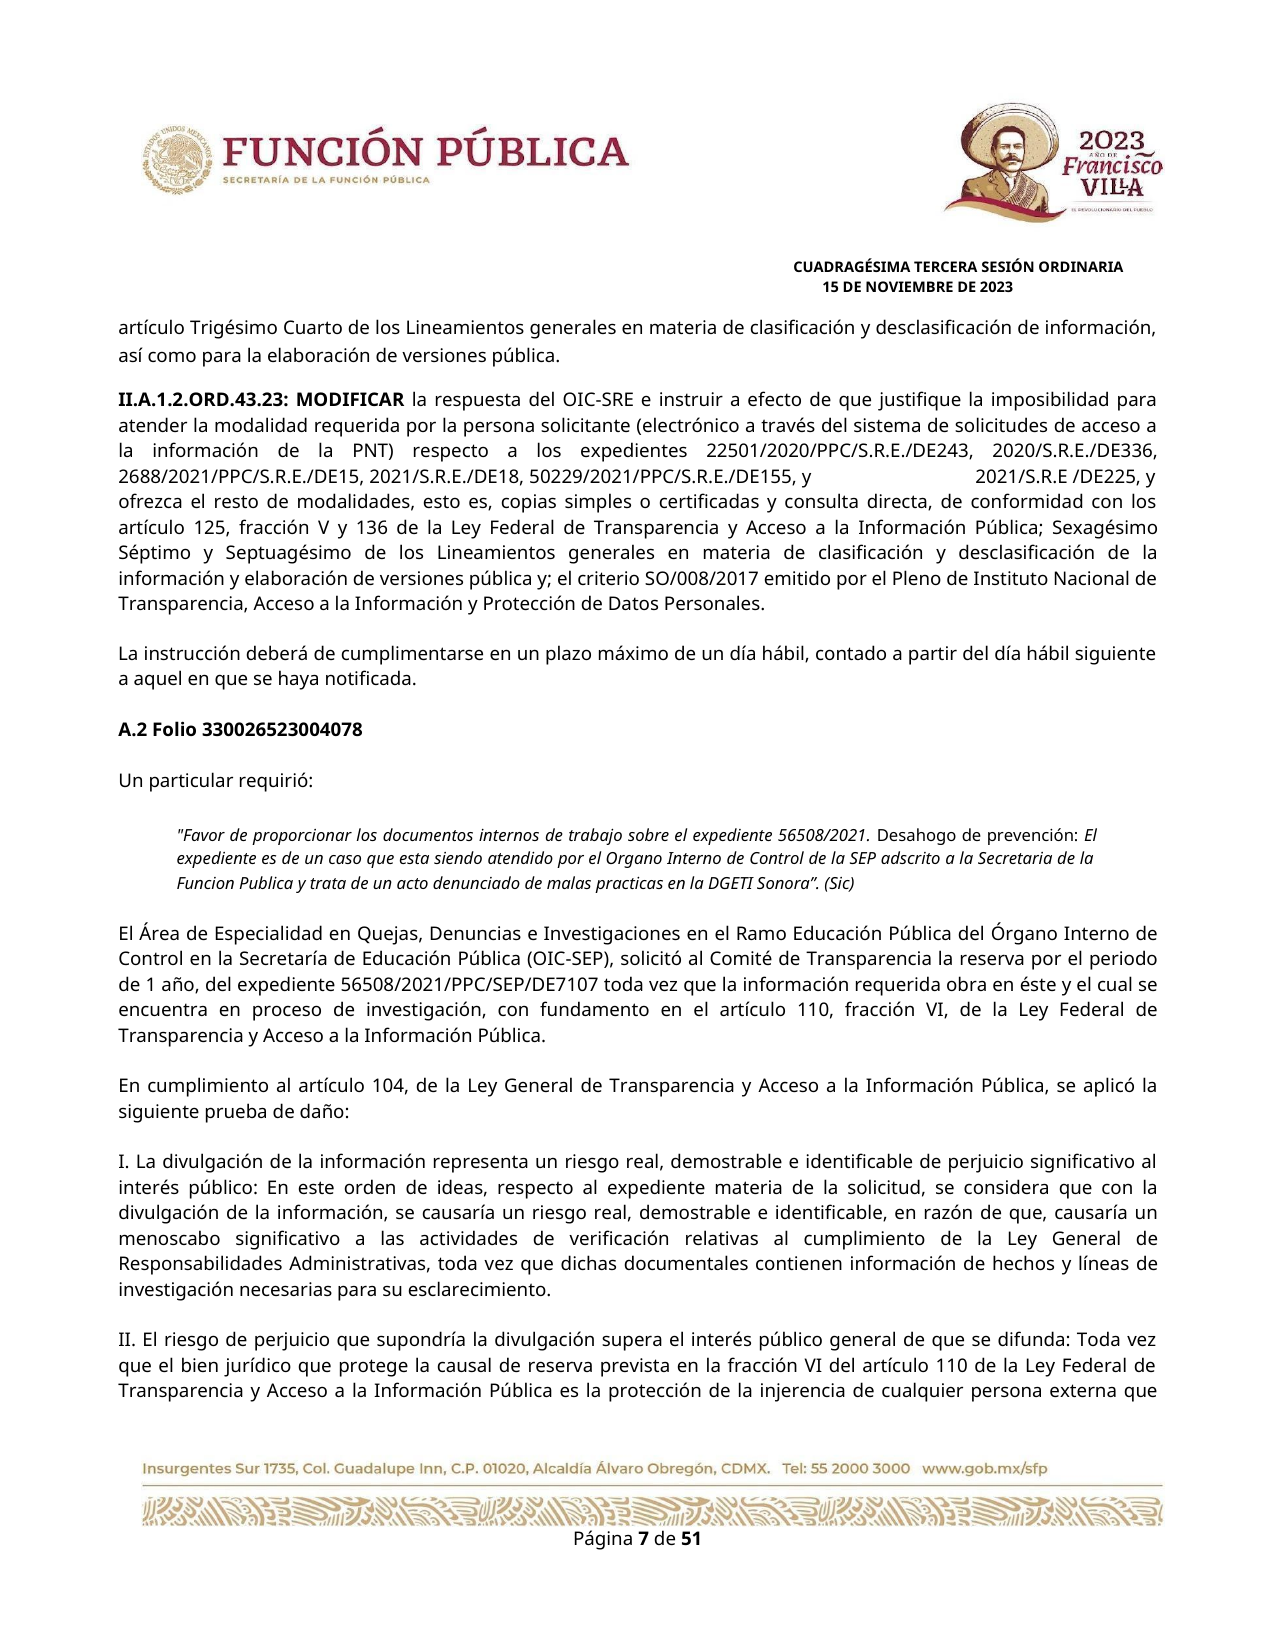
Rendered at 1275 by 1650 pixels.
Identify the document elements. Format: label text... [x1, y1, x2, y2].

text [118, 1327, 1159, 1403]
text A.2 Folio 330026523004078 [118, 717, 1153, 742]
text La instrucción deberá de cumplimentarse en un plazo máximo de un día hábil, contado a partir del día hábil siguiente a aquel en que se haya notificada. [118, 640, 1157, 691]
picture [26, 11, 1275, 1555]
text Un particular requirió: [118, 768, 1153, 793]
text I. La divulgación de la información representa un riesgo real, demostrable e identificable de perjuicio significativo al interés público: En este orden de ideas, respecto al expediente materia de la solicitud, se considera que con la divulgación de la información, se causaría un riesgo real, demostrable e identificable, en razón de que, causaría un menoscabo significativo a las actividades de verificación relativas al cumplimiento de la Ley General de Responsabilidades Administrativas, toda vez que dichas documentales contienen información de hechos y líneas de investigación necesarias para su esclarecimiento. [118, 1148, 1159, 1302]
text En cumplimiento al artículo 104, de la Ley General de Transparencia y Acceso a la Información Pública, se aplicó la siguiente prueba de daño: [118, 1072, 1159, 1123]
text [118, 315, 1157, 368]
text El Área de Especialidad en Quejas, Denuncias e Investigaciones en el Ramo Educación Pública del Órgano Interno de Control en la Secretaría de Educación Pública (OIC-SEP), solicitó al Comité de Transparencia la reserva por el periodo de 1 año, del expediente 56508/2021/PPC/SEP/DE7107 toda vez que la información requerida obra en éste y el cual se encuentra en proceso de investigación, con fundamento en el artículo 110, fracción VI, de la Ley Federal de Transparencia y Acceso a la Información Pública. [118, 920, 1159, 1047]
text "Favor de proporcionar los documentos internos de trabajo sobre el expediente 56508/2021. Desahogo de prevención: El expediente es de un caso que esta siendo atendido por el Organo Interno de Control de la SEP adscrito a la Secretaria de la Funcion Publica y trata de un acto denunciado de malas practicas en la DGETI Sonora”. (Sic) [176, 824, 1098, 895]
text II.A.1.2.ORD.43.23: MODIFICAR la respuesta del OIC-SRE e instruir a efecto de que justifique la imposibilidad para atender la modalidad requerida por la persona solicitante (electrónico a través del sistema de solicitudes de acceso a la información de la PNT) respecto a los expedientes 22501/2020/PPC/S.R.E./DE243, 2020/S.R.E./DE336, 2688/2021/PPC/S.R.E./DE15, 2021/S.R.E./DE18, 50229/2021/PPC/S.R.E./DE155, y 2021/S.R.E /DE225, y ofrezca el resto de modalidades, esto es, copias simples o certificadas y consulta directa, de conformidad con los artículo 125, fracción V y 136 de la Ley Federal de Transparencia y Acceso a la Información Pública; Sexagésimo Séptimo y Septuagésimo de los Lineamientos generales en materia de clasificación y desclasificación de la información y elaboración de versiones pública y; el criterio SO/008/2017 emitido por el Pleno de Instituto Nacional de Transparencia, Acceso a la Información y Protección de Datos Personales. [118, 386, 1159, 616]
